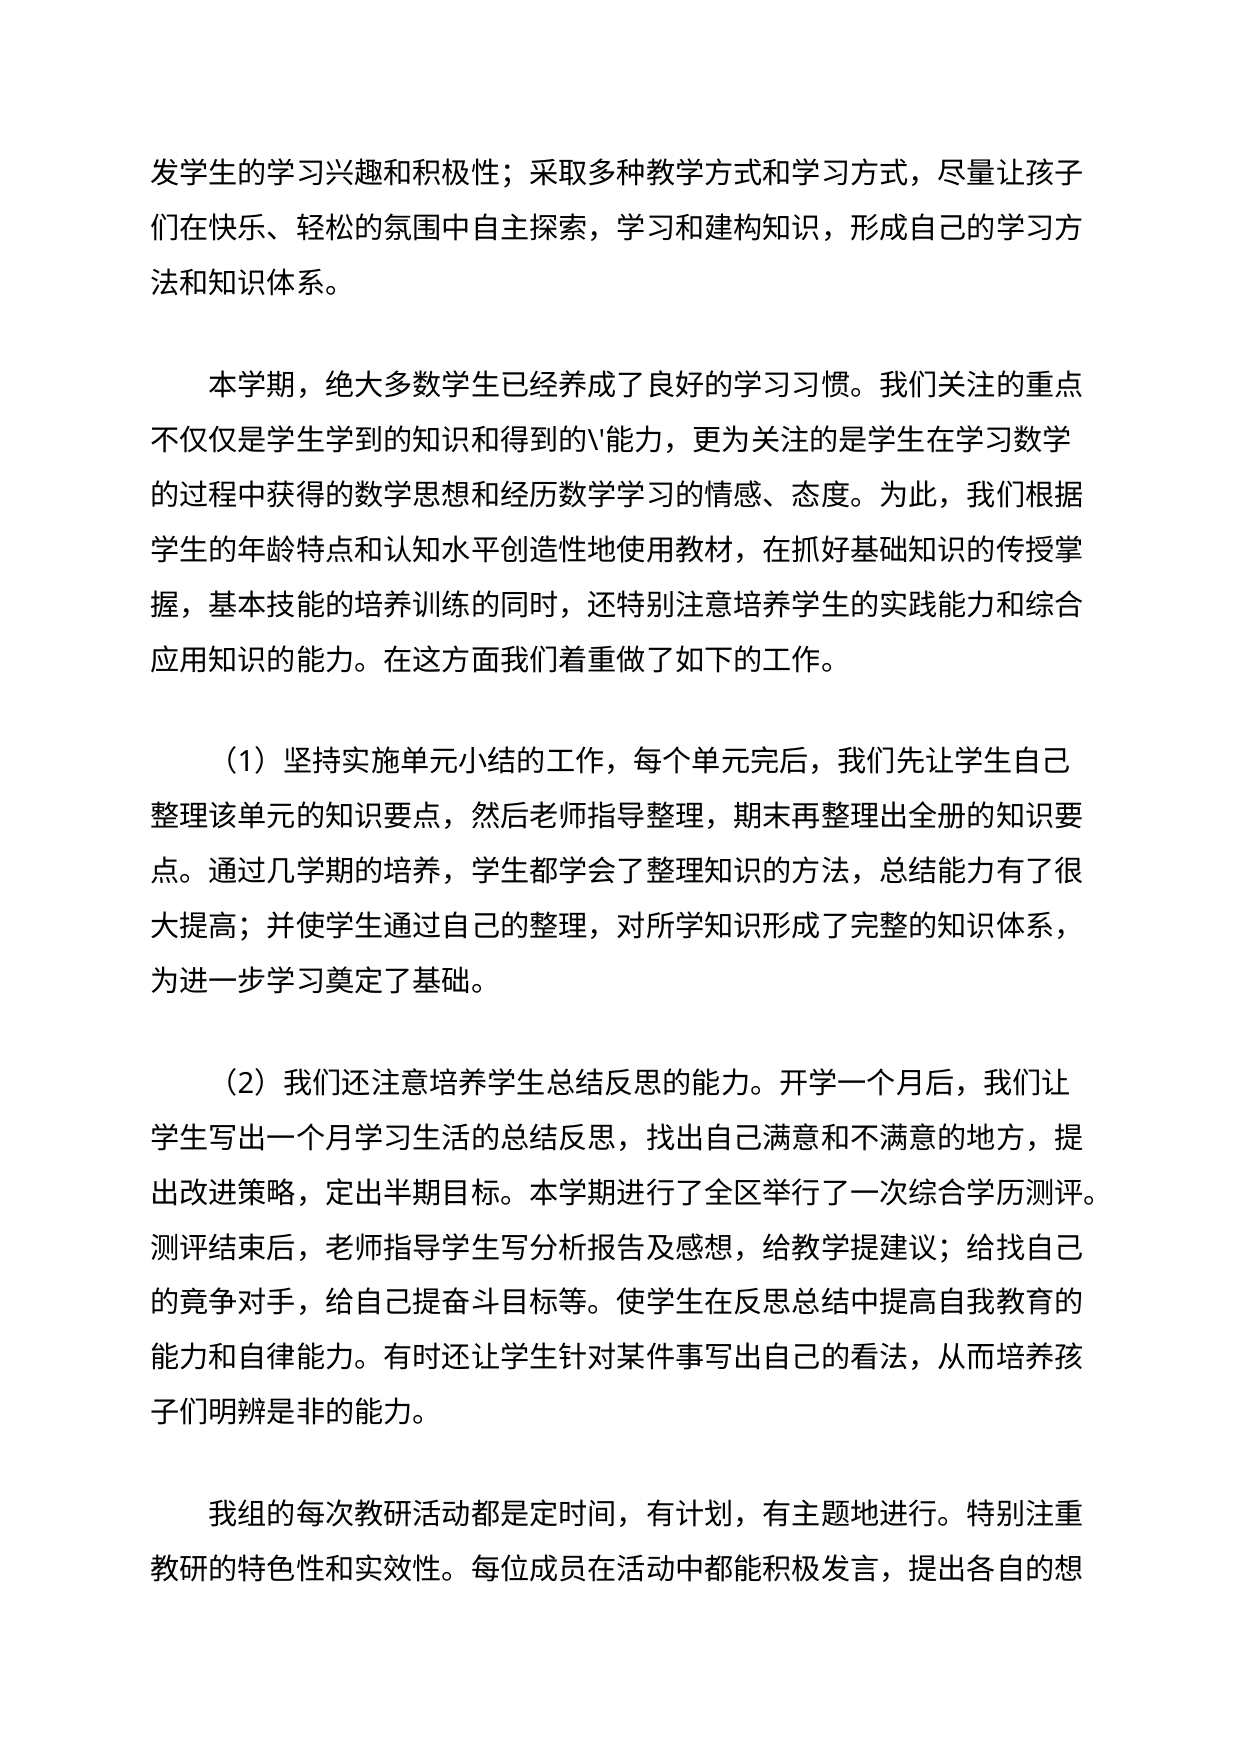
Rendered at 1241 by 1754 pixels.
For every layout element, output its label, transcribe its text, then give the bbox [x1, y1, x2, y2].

text 本学期，绝大多数学生已经养成了良好的学习习惯。我们关注的重点不仅仅是学生学到的知识和得到的\'能力，更为关注的是学生在学习数学的过程中获得的数学思想和经历数学学习的情感、态度。为此，我们根据学生的年龄特点和认知水平创造性地使用教材，在抓好基础知识的传授掌握，基本技能的培养训练的同时，还特别注意培养学生的实践能力和综合应用知识的能力。在这方面我们着重做了如下的工作。 [150, 362, 1090, 678]
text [150, 1491, 1090, 1588]
text （1）坚持实施单元小结的工作，每个单元完后，我们先让学生自己整理该单元的知识要点，然后老师指导整理，期末再整理出全册的知识要点。通过几学期的培养，学生都学会了整理知识的方法，总结能力有了很大提高；并使学生通过自己的整理，对所学知识形成了完整的知识体系，为进一步学习奠定了基础。 [150, 738, 1090, 1000]
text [150, 150, 1090, 302]
text （2）我们还注意培养学生总结反思的能力。开学一个月后，我们让学生写出一个月学习生活的总结反思，找出自己满意和不满意的地方，提出改进策略，定出半期目标。本学期进行了全区举行了一次综合学历测评。测评结束后，老师指导学生写分析报告及感想，给教学提建议；给找自己的竟争对手，给自己提奋斗目标等。使学生在反思总结中提高自我教育的能力和自律能力。有时还让学生针对某件事写出自己的看法，从而培养孩子们明辨是非的能力。 [150, 1059, 1090, 1431]
